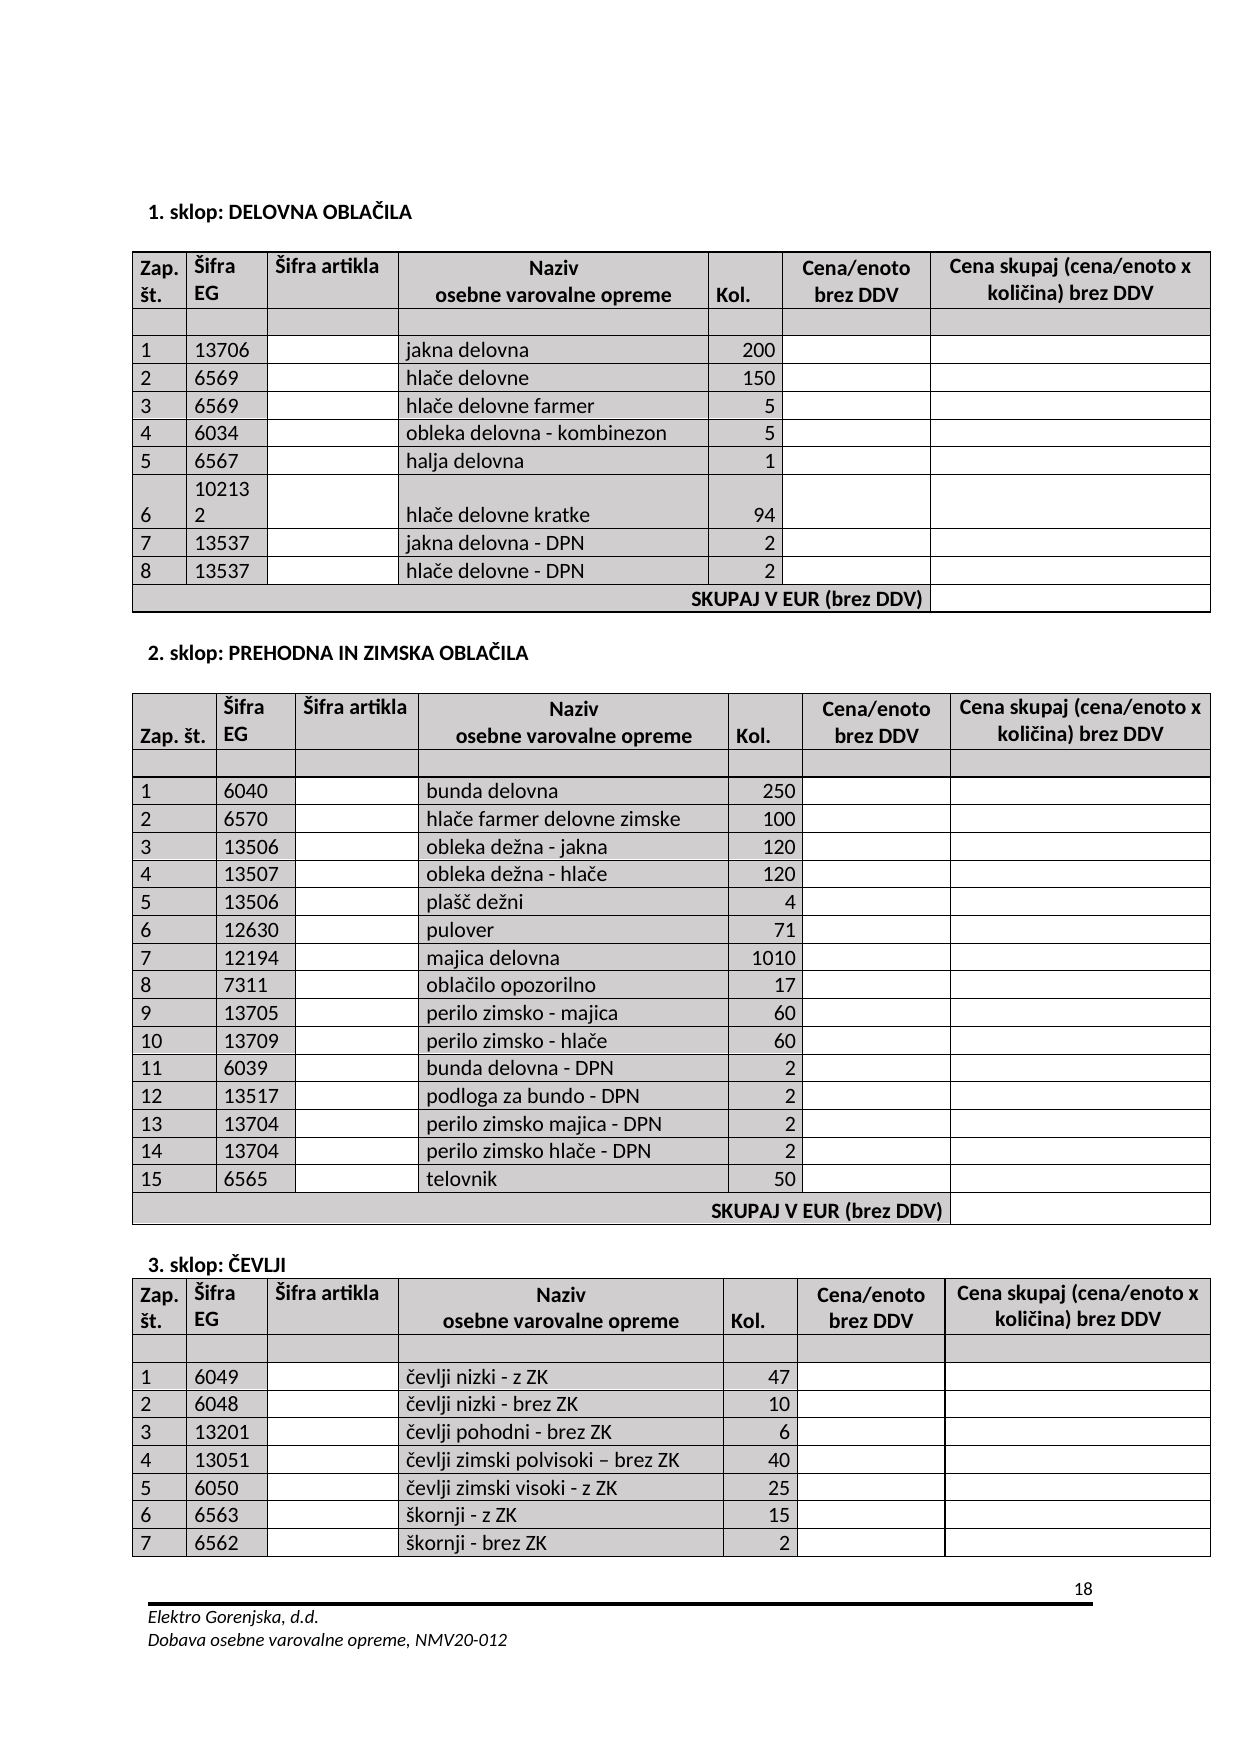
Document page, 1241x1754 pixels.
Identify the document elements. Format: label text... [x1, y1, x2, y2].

table_cell telovnik [419, 1165, 728, 1192]
table_cell [931, 475, 1210, 528]
table_cell [783, 475, 930, 528]
table_cell [268, 392, 398, 418]
table_cell [783, 557, 930, 584]
table_cell 4 [133, 1446, 186, 1473]
table_cell 2 [709, 529, 782, 556]
table_cell [951, 1165, 1210, 1192]
table_cell [296, 1055, 418, 1081]
table_cell 3 [133, 1418, 186, 1445]
table_header Naziv osebne varovalne opreme [399, 253, 708, 308]
table_cell [931, 420, 1210, 446]
table_cell [296, 1110, 418, 1137]
table_cell 13704 [217, 1110, 295, 1137]
table_cell 2 [729, 1138, 802, 1164]
table_cell [268, 1501, 398, 1528]
table_cell [296, 971, 418, 998]
table_cell perilo zimsko majica - DPN [419, 1110, 728, 1137]
table_cell 13506 [217, 833, 295, 859]
table_cell [296, 861, 418, 887]
table_cell pulover [419, 916, 728, 943]
table_cell [268, 336, 398, 363]
table_cell jakna delovna [399, 336, 708, 363]
table_cell [931, 392, 1210, 418]
table_cell [399, 1335, 723, 1362]
table_cell 15 [133, 1165, 216, 1192]
table_cell [803, 778, 950, 804]
table_cell 10 [133, 1027, 216, 1053]
table_header Cena skupaj (cena/enoto x količina) brez DDV [946, 1279, 1210, 1334]
table_header Kol. [729, 694, 802, 749]
table_cell [296, 916, 418, 943]
table_cell 2 [729, 1082, 802, 1109]
table_cell [268, 1363, 398, 1389]
table_header Naziv osebne varovalne opreme [419, 694, 728, 749]
table_cell [803, 1055, 950, 1081]
table_cell [783, 309, 930, 335]
table_header Cena skupaj (cena/enoto x količina) brez DDV [951, 694, 1210, 749]
table_header Zap. št. [133, 253, 186, 308]
table_cell [803, 1138, 950, 1164]
table_cell [951, 1082, 1210, 1109]
table_cell [783, 392, 930, 418]
text 2. sklop: PREHODNA IN ZIMSKA OBLAČILA [148, 639, 1093, 666]
table_cell [268, 557, 398, 584]
table_cell hlače delovne [399, 364, 708, 391]
table_cell 10 [724, 1391, 797, 1417]
table_cell [946, 1391, 1210, 1417]
table_cell 102132 [187, 475, 267, 528]
table_cell [798, 1474, 944, 1500]
table_cell [296, 805, 418, 832]
table_cell 5 [133, 1474, 186, 1500]
table_cell [798, 1391, 944, 1417]
table_cell [931, 447, 1210, 474]
table_cell perilo zimsko - hlače [419, 1027, 728, 1053]
table_cell 4 [133, 420, 186, 446]
table_cell [268, 1391, 398, 1417]
table_header Naziv osebne varovalne opreme [399, 1279, 723, 1334]
table_cell 25 [724, 1474, 797, 1500]
table_cell [783, 529, 930, 556]
table_cell 7311 [217, 971, 295, 998]
table_cell [931, 336, 1210, 363]
table_cell [296, 1027, 418, 1053]
table_cell majica delovna [419, 944, 728, 970]
table_cell [296, 1082, 418, 1109]
table_cell [268, 447, 398, 474]
table_header Kol. [724, 1279, 797, 1334]
table_header Zap. št. [133, 1279, 186, 1334]
table_cell 40 [724, 1446, 797, 1473]
table_cell 60 [729, 999, 802, 1026]
table_cell škornji - brez ZK [399, 1529, 723, 1556]
table_cell [803, 1110, 950, 1137]
table_cell [951, 1110, 1210, 1137]
table_cell [946, 1335, 1210, 1362]
table_cell 7 [133, 1529, 186, 1556]
table_cell jakna delovna - DPN [399, 529, 708, 556]
table_cell [946, 1418, 1210, 1445]
table_cell [803, 944, 950, 970]
table_header Kol. [709, 253, 782, 308]
table_cell [268, 1529, 398, 1556]
table_cell halja delovna [399, 447, 708, 474]
table_cell 1 [709, 447, 782, 474]
table_header Šifra EG [187, 253, 267, 308]
table_cell SKUPAJ V EUR (brez DDV) [133, 585, 930, 611]
table_cell [268, 1418, 398, 1445]
table_cell [951, 750, 1210, 776]
table_cell [798, 1529, 944, 1556]
table_cell čevlji pohodni - brez ZK [399, 1418, 723, 1445]
table_cell 7 [133, 529, 186, 556]
table_cell [133, 1335, 186, 1362]
table_cell 120 [729, 833, 802, 859]
table_cell [931, 309, 1210, 335]
table_cell [931, 585, 1210, 611]
table_cell 5 [133, 888, 216, 915]
table_cell 2 [724, 1529, 797, 1556]
table_cell [803, 999, 950, 1026]
table_cell [133, 309, 186, 335]
table_cell [946, 1363, 1210, 1389]
table_cell 6050 [187, 1474, 267, 1500]
table_cell hlače delovne farmer [399, 392, 708, 418]
table_cell [187, 1335, 267, 1362]
table_cell 13704 [217, 1138, 295, 1164]
table_cell čevlji nizki - z ZK [399, 1363, 723, 1389]
table_cell [296, 888, 418, 915]
table_header Cena skupaj (cena/enoto x količina) brez DDV [931, 253, 1210, 308]
table_header Šifra artikla [268, 1279, 398, 1334]
table_cell 12630 [217, 916, 295, 943]
table_cell 4 [133, 861, 216, 887]
table_cell obleka delovna - kombinezon [399, 420, 708, 446]
table_cell [803, 888, 950, 915]
table_cell [783, 420, 930, 446]
table_cell [296, 833, 418, 859]
table_cell 2 [133, 805, 216, 832]
table_cell 5 [133, 447, 186, 474]
table_cell [798, 1501, 944, 1528]
table_cell SKUPAJ V EUR (brez DDV) [133, 1193, 950, 1223]
table_cell 6048 [187, 1391, 267, 1417]
table_cell 6569 [187, 364, 267, 391]
table_cell 12194 [217, 944, 295, 970]
table_cell [931, 364, 1210, 391]
table_cell 6 [133, 475, 186, 528]
table_header Zap. št. [133, 694, 216, 749]
table_cell [268, 420, 398, 446]
table_cell 100 [729, 805, 802, 832]
table_header Cena/enoto brez DDV [798, 1279, 944, 1334]
table_cell [951, 861, 1210, 887]
table_cell [296, 999, 418, 1026]
table_cell 17 [729, 971, 802, 998]
table_cell 47 [724, 1363, 797, 1389]
table_cell [803, 750, 950, 776]
table_cell [783, 336, 930, 363]
table_cell 6567 [187, 447, 267, 474]
table_cell [268, 475, 398, 528]
table_cell 6563 [187, 1501, 267, 1528]
table_cell 8 [133, 971, 216, 998]
table_cell [296, 778, 418, 804]
table_cell 3 [133, 392, 186, 418]
table_cell 5 [709, 392, 782, 418]
table_cell 6034 [187, 420, 267, 446]
table_cell 1 [133, 1363, 186, 1389]
table_cell 6040 [217, 778, 295, 804]
table_cell 4 [729, 888, 802, 915]
table_cell [803, 1027, 950, 1053]
table_cell perilo zimsko hlače - DPN [419, 1138, 728, 1164]
table_cell [296, 1138, 418, 1164]
table_cell [798, 1446, 944, 1473]
table_cell 11 [133, 1055, 216, 1081]
table_cell 15 [724, 1501, 797, 1528]
table_cell 13517 [217, 1082, 295, 1109]
table_cell [951, 805, 1210, 832]
table_cell [803, 1165, 950, 1192]
table_cell hlače delovne - DPN [399, 557, 708, 584]
table_header Šifra EG [187, 1279, 267, 1334]
table_cell [133, 750, 216, 776]
table_cell [296, 1165, 418, 1192]
table_cell [946, 1474, 1210, 1500]
table_cell 13201 [187, 1418, 267, 1445]
table_cell 14 [133, 1138, 216, 1164]
table_cell [798, 1418, 944, 1445]
table_cell [296, 944, 418, 970]
table_cell [951, 1027, 1210, 1053]
table_cell [798, 1335, 944, 1362]
table_cell 1 [133, 336, 186, 363]
table_cell podloga za bundo - DPN [419, 1082, 728, 1109]
table_cell 1010 [729, 944, 802, 970]
table_cell 50 [729, 1165, 802, 1192]
table_cell čevlji nizki - brez ZK [399, 1391, 723, 1417]
table_cell [803, 861, 950, 887]
table_cell [783, 447, 930, 474]
table_cell plašč dežni [419, 888, 728, 915]
table_cell [268, 309, 398, 335]
table_cell 13051 [187, 1446, 267, 1473]
table_cell 71 [729, 916, 802, 943]
text 1. sklop: DELOVNA OBLAČILA [148, 198, 1093, 225]
table_header Šifra artikla [268, 253, 398, 308]
table_cell 60 [729, 1027, 802, 1053]
table_cell čevlji zimski visoki - z ZK [399, 1474, 723, 1500]
table_cell 1 [133, 778, 216, 804]
table_cell 2 [133, 1391, 186, 1417]
table_cell 13709 [217, 1027, 295, 1053]
table_cell 13506 [217, 888, 295, 915]
table_cell škornji - z ZK [399, 1501, 723, 1528]
table_cell 2 [729, 1110, 802, 1137]
table_cell [217, 750, 295, 776]
table_cell 6039 [217, 1055, 295, 1081]
table_cell [803, 916, 950, 943]
table_cell hlače delovne kratke [399, 475, 708, 528]
table_cell bunda delovna - DPN [419, 1055, 728, 1081]
table_cell 12 [133, 1082, 216, 1109]
table_cell [268, 1446, 398, 1473]
table_cell 6570 [217, 805, 295, 832]
table_cell 6049 [187, 1363, 267, 1389]
table_cell [951, 916, 1210, 943]
table_cell [951, 1193, 1210, 1223]
table_cell [951, 833, 1210, 859]
table_cell [803, 833, 950, 859]
table_cell 2 [709, 557, 782, 584]
table_cell [268, 1335, 398, 1362]
table_cell perilo zimsko - majica [419, 999, 728, 1026]
table_cell [268, 529, 398, 556]
table_cell [946, 1446, 1210, 1473]
table_cell 200 [709, 336, 782, 363]
table_cell [296, 750, 418, 776]
table_cell 6 [724, 1418, 797, 1445]
table_cell [709, 309, 782, 335]
table_cell [268, 1474, 398, 1500]
table_cell [931, 529, 1210, 556]
table_cell [946, 1501, 1210, 1528]
table_cell 13706 [187, 336, 267, 363]
table_cell obleka dežna - jakna [419, 833, 728, 859]
table_cell bunda delovna [419, 778, 728, 804]
table_cell [187, 309, 267, 335]
table_cell 13705 [217, 999, 295, 1026]
table_cell 6 [133, 916, 216, 943]
table_cell 250 [729, 778, 802, 804]
table_cell 13 [133, 1110, 216, 1137]
table_cell [951, 1055, 1210, 1081]
table_cell [951, 778, 1210, 804]
table_cell [419, 750, 728, 776]
table_cell [729, 750, 802, 776]
table_cell 2 [133, 364, 186, 391]
table_cell [951, 888, 1210, 915]
table_header Šifra EG [217, 694, 295, 749]
table_cell obleka dežna - hlače [419, 861, 728, 887]
table_cell 9 [133, 999, 216, 1026]
table_cell [951, 1138, 1210, 1164]
table_cell 5 [709, 420, 782, 446]
table_cell 6562 [187, 1529, 267, 1556]
table_cell 94 [709, 475, 782, 528]
table_cell [803, 805, 950, 832]
table_cell [399, 309, 708, 335]
table_cell 6 [133, 1501, 186, 1528]
table_cell čevlji zimski polvisoki – brez ZK [399, 1446, 723, 1473]
table_cell 7 [133, 944, 216, 970]
table_cell [783, 364, 930, 391]
table_cell 150 [709, 364, 782, 391]
table_cell [268, 364, 398, 391]
table_cell [951, 999, 1210, 1026]
table_cell 6569 [187, 392, 267, 418]
table_cell 6565 [217, 1165, 295, 1192]
table_cell hlače farmer delovne zimske [419, 805, 728, 832]
table_cell 3 [133, 833, 216, 859]
table_cell 8 [133, 557, 186, 584]
table_cell [931, 557, 1210, 584]
text 3. sklop: ČEVLJI [148, 1251, 1093, 1278]
table_cell [951, 971, 1210, 998]
table_header Cena/enoto brez DDV [783, 253, 930, 308]
table_cell 120 [729, 861, 802, 887]
table_cell 2 [729, 1055, 802, 1081]
table_cell [946, 1529, 1210, 1556]
table_cell 13537 [187, 529, 267, 556]
table_cell [951, 944, 1210, 970]
table_cell 13507 [217, 861, 295, 887]
table_cell [803, 971, 950, 998]
table_cell [798, 1363, 944, 1389]
table_cell [803, 1082, 950, 1109]
table_header Cena/enoto brez DDV [803, 694, 950, 749]
table_cell oblačilo opozorilno [419, 971, 728, 998]
table_cell 13537 [187, 557, 267, 584]
table_cell [724, 1335, 797, 1362]
table_header Šifra artikla [296, 694, 418, 749]
